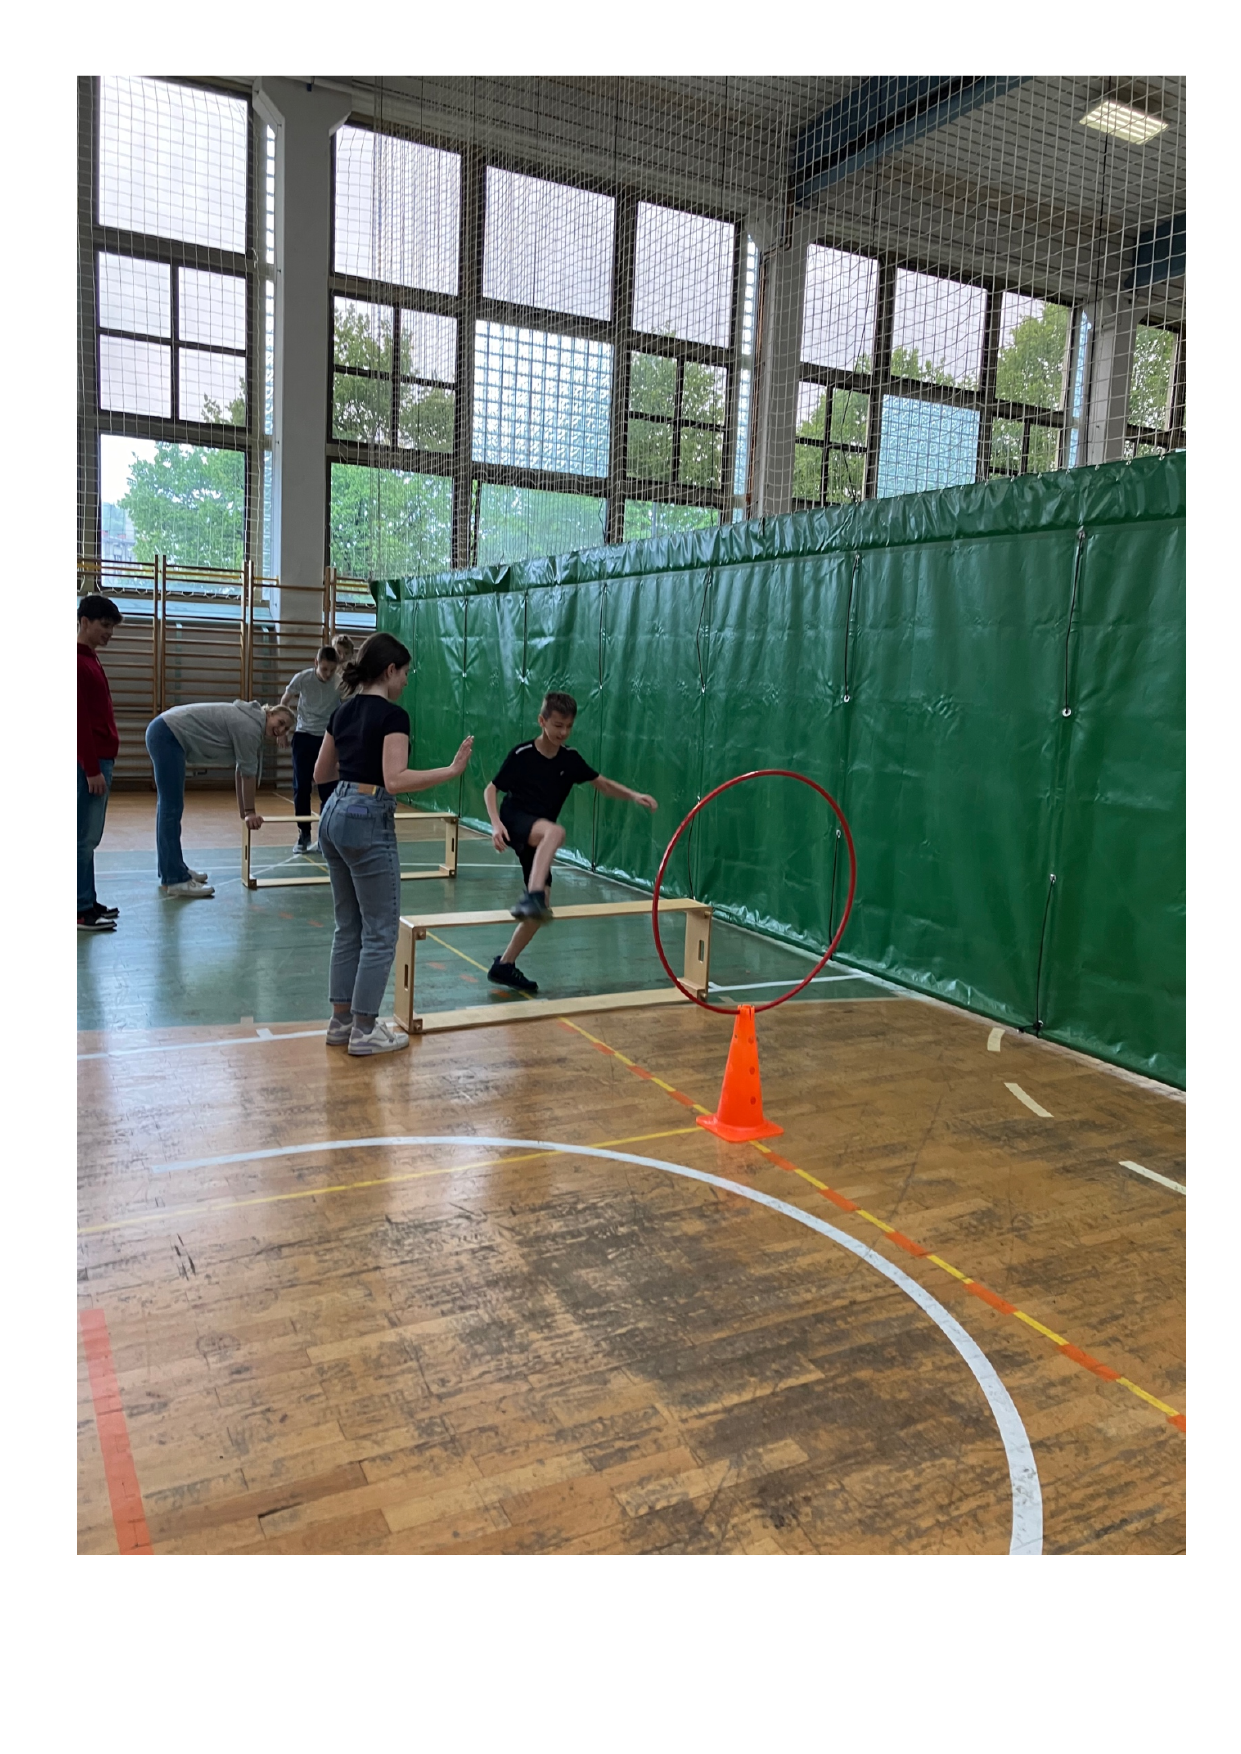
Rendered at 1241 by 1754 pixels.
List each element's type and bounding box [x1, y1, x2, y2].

picture [78, 77, 1186, 1553]
